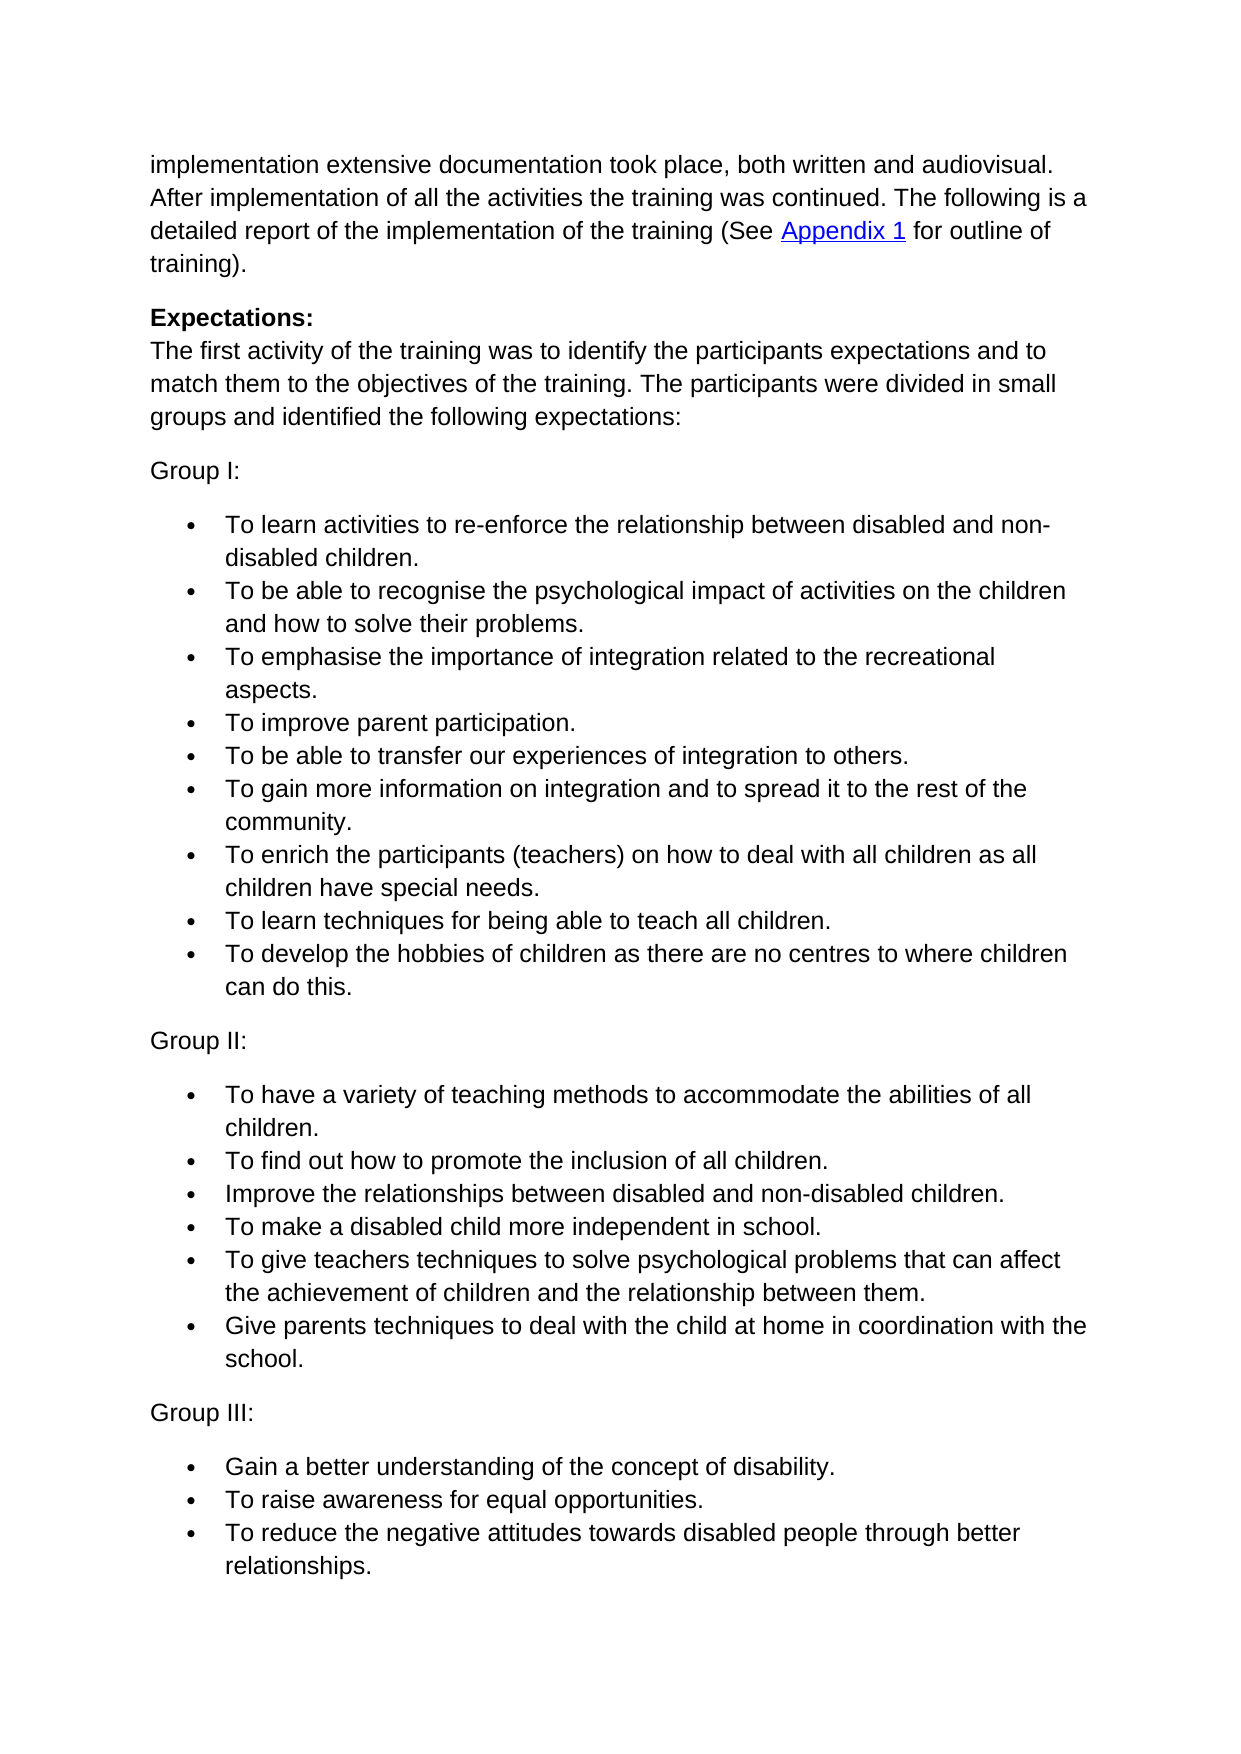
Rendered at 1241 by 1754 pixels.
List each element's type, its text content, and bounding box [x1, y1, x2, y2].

text Group III: [150, 1398, 1090, 1426]
list To raise awareness for equal opportunities. [187, 1484, 1090, 1513]
text Group II: [150, 1026, 1090, 1054]
list Give parents techniques to deal with the child at home in coordination with the school. [187, 1311, 1090, 1373]
list To gain more information on integration and to spread it to the rest of the community. [187, 774, 1090, 836]
list To be able to transfer our experiences of integration to others. [187, 741, 1090, 769]
list To reduce the negative attitudes towards disabled people through better relationships. [187, 1518, 1090, 1579]
list To be able to recognise the psychological impact of activities on the children and how to solve their problems. [187, 576, 1090, 637]
list To learn activities to re-enforce the relationship between disabled and non-disabled children. [187, 510, 1090, 571]
list To have a variety of teaching methods to accommodate the abilities of all children. [187, 1080, 1090, 1141]
list Gain a better understanding of the concept of disability. [187, 1452, 1090, 1480]
list To make a disabled child more independent in school. [187, 1212, 1090, 1241]
list To develop the hobbies of children as there are no centres to where children can do this. [187, 939, 1090, 1001]
list Improve the relationships between disabled and non-disabled children. [187, 1179, 1090, 1207]
list To enrich the participants (teachers) on how to deal with all children as all children have special needs. [187, 840, 1090, 902]
list To emphasise the importance of integration related to the recreational aspects. [187, 642, 1090, 703]
list To give teachers techniques to solve psychological problems that can affect the achievement of children and the relationship between them. [187, 1245, 1090, 1307]
text Group I: [150, 456, 1090, 484]
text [150, 150, 1090, 278]
text Expectations: The first activity of the training was to identify the participants expectations and to match them to the objectives of the training. The participants were divided in small groups and identified the following expectations: [150, 303, 1090, 431]
list To find out how to promote the inclusion of all children. [187, 1146, 1090, 1174]
list To improve parent participation. [187, 708, 1090, 737]
list To learn techniques for being able to teach all children. [187, 906, 1090, 935]
